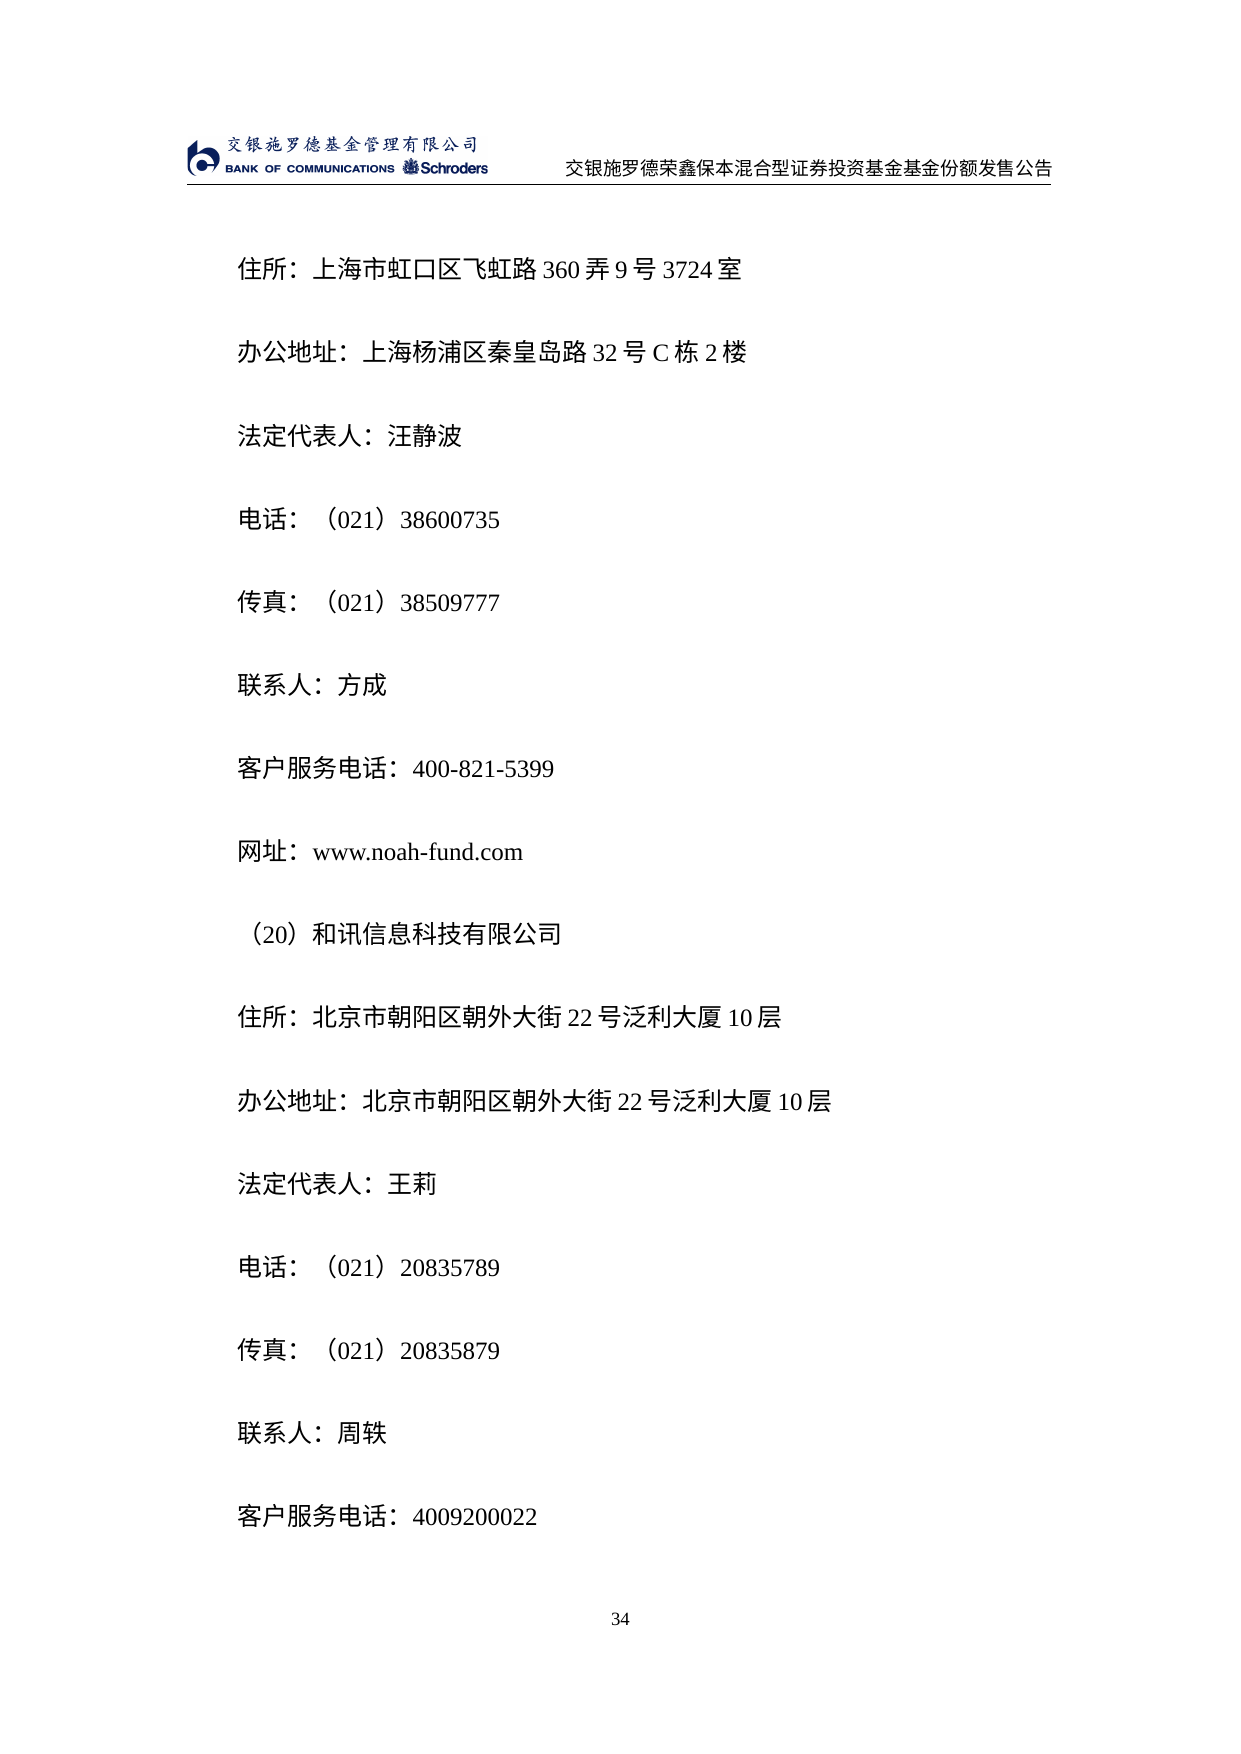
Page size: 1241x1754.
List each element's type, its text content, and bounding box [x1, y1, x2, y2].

text 办公地址：上海杨浦区秦皇岛路32号C栋 2楼 [187, 318, 1053, 383]
text 法定代表人：王莉 [187, 1150, 1053, 1215]
text 住所：北京市朝阳区朝外大街22号泛利大厦10层 [187, 983, 1053, 1048]
text 客户服务电话：400-821-5399 [187, 734, 1053, 799]
text （20）和讯信息科技有限公司 [187, 900, 1053, 965]
text 联系人：周轶 [187, 1399, 1053, 1464]
text 办公地址：北京市朝阳区朝外大街22号泛利大厦10层 [187, 1067, 1053, 1132]
text 网址：www.noah-fund.com [187, 817, 1053, 882]
text 联系人：方成 [187, 651, 1053, 716]
text 传真：（021）38509777 [187, 568, 1053, 633]
text 住所：上海市虹口区飞虹路360弄9号3724室 [187, 235, 1053, 300]
text 传真：（021）20835879 [187, 1316, 1053, 1381]
text 法定代表人：汪静波 [187, 402, 1053, 467]
text 电话：（021）38600735 [187, 485, 1053, 550]
picture [187, 136, 488, 176]
text 客户服务电话：4009200022 [187, 1482, 1053, 1547]
text 电话：（021）20835789 [187, 1233, 1053, 1298]
